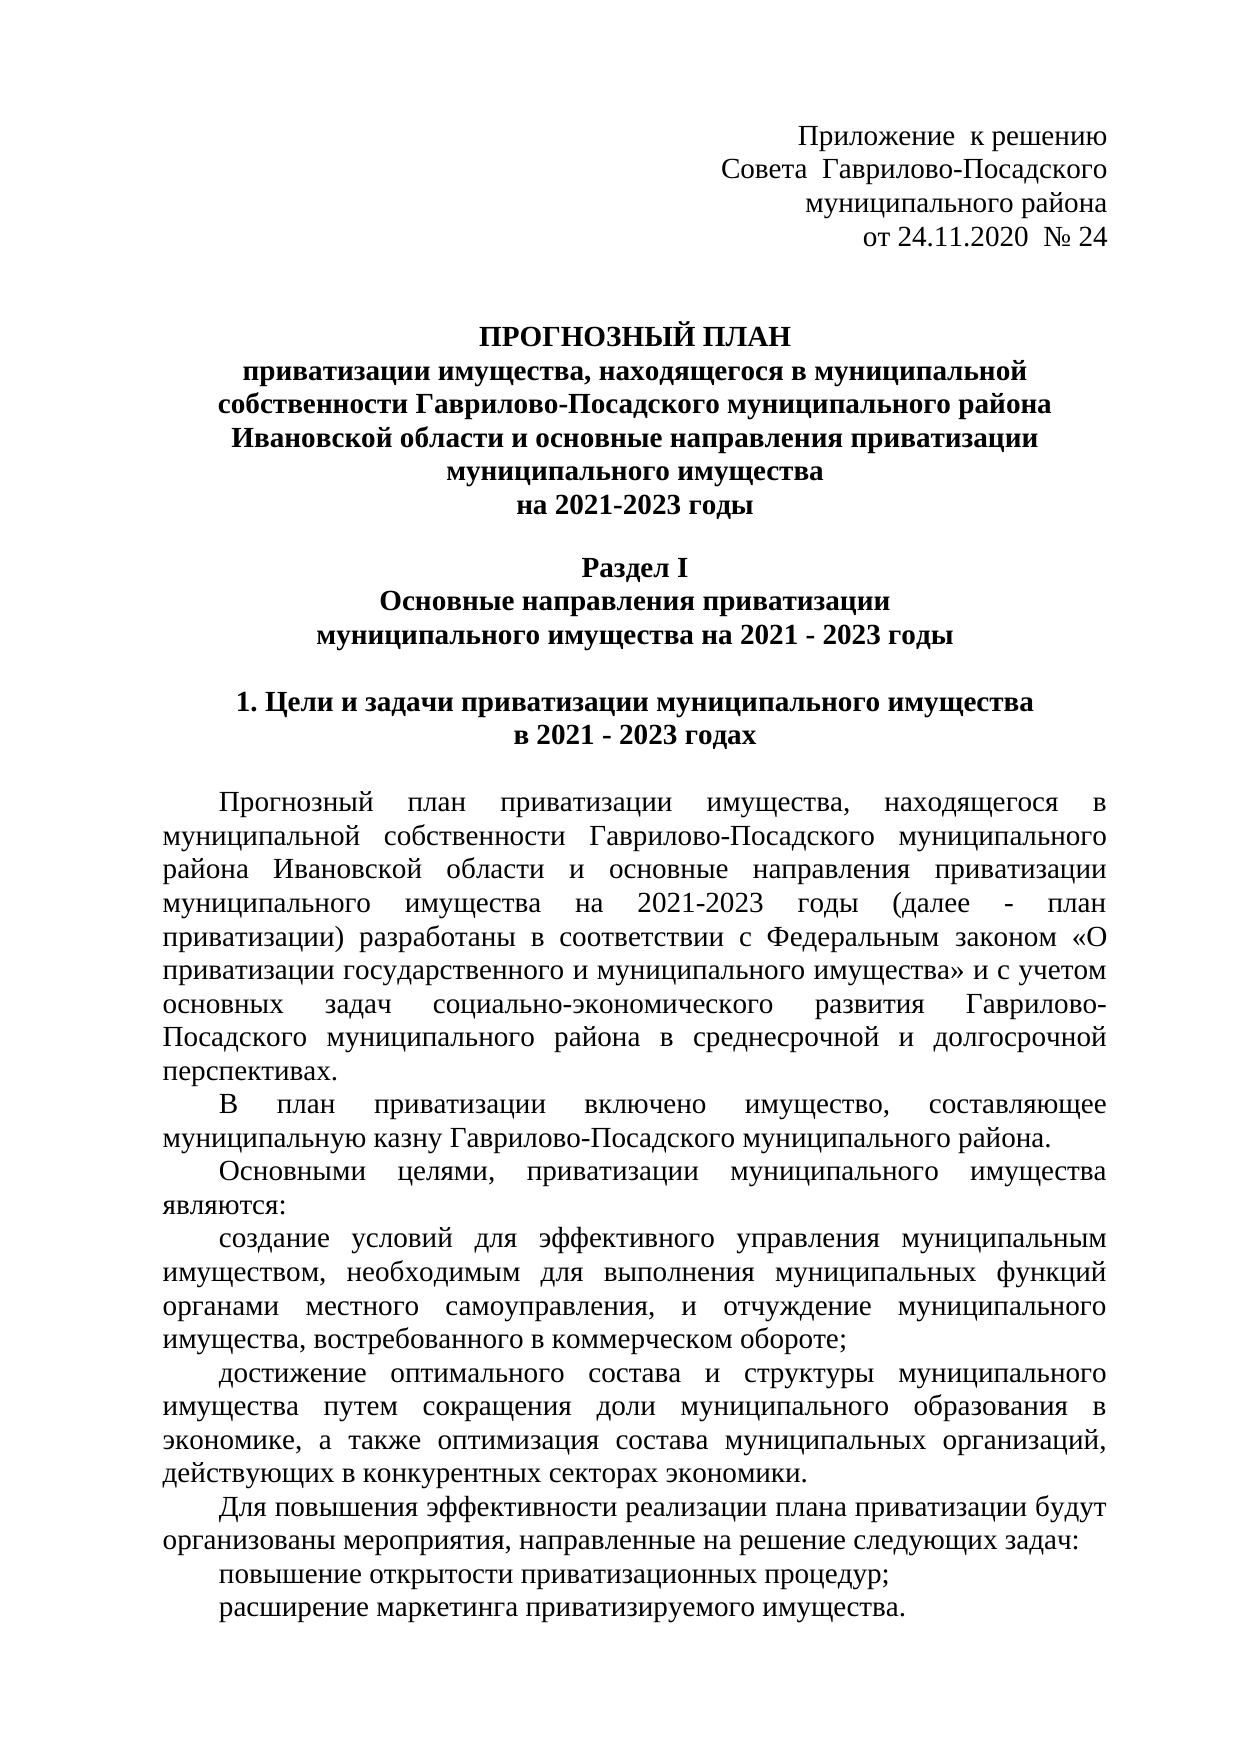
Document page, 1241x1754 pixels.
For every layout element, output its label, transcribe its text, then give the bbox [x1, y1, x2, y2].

text Прогнозный план приватизации имущества, находящегося в муниципальной собственности Гаврилово-Посадского муниципального района Ивановской области и основные направления приватизации муниципального имущества на 2021-2023 годы (далее - план приватизации) разработаны в соответствии с Федеральным законом «О приватизации государственного и муниципального имущества» и с учетом основных задач социально-экономического развития Гаврилово-Посадского муниципального района в среднесрочной и долгосрочной перспективах. [162, 784, 1107, 1086]
text муниципального района [162, 185, 1107, 219]
text Основные направления приватизации [162, 583, 1107, 617]
text расширение маркетинга приватизируемого имущества. [162, 1589, 1107, 1623]
text в 2021 - 2023 годах [162, 717, 1107, 751]
text приватизации имущества, находящегося в муниципальной собственности Гаврилово-Посадского муниципального района Ивановской области и основные направления приватизации муниципального имущества [162, 353, 1107, 487]
text 1. Цели и задачи приватизации муниципального имущества [162, 684, 1107, 717]
text достижение оптимального состава и структуры муниципального имущества путем сокращения доли муниципального образования в экономике, а также оптимизация состава муниципальных организаций, действующих в конкурентных секторах экономики. [162, 1355, 1107, 1489]
text ПРОГНОЗНЫЙ ПЛАН [162, 319, 1107, 353]
text создание условий для эффективного управления муниципальным имуществом, необходимым для выполнения муниципальных функций органами местного самоуправления, и отчуждение муниципального имущества, востребованного в коммерческом обороте; [162, 1221, 1107, 1355]
text Совета Гаврилово-Посадского [162, 152, 1107, 185]
text повышение открытости приватизационных процедур; [162, 1556, 1107, 1589]
text от 24.11.2020 № 24 [162, 219, 1107, 252]
text Раздел I [162, 550, 1107, 583]
text Основными целями, приватизации муниципального имущества являются: [162, 1153, 1107, 1221]
text Для повышения эффективности реализации плана приватизации будут организованы мероприятия, направленные на решение следующих задач: [162, 1489, 1107, 1556]
text В план приватизации включено имущество, составляющее муниципальную казну Гаврилово-Посадского муниципального района. [162, 1086, 1107, 1153]
text муниципального имущества на 2021 - 2023 годы [162, 617, 1107, 650]
text Приложение к решению [162, 118, 1107, 152]
text на 2021-2023 годы [162, 487, 1107, 521]
